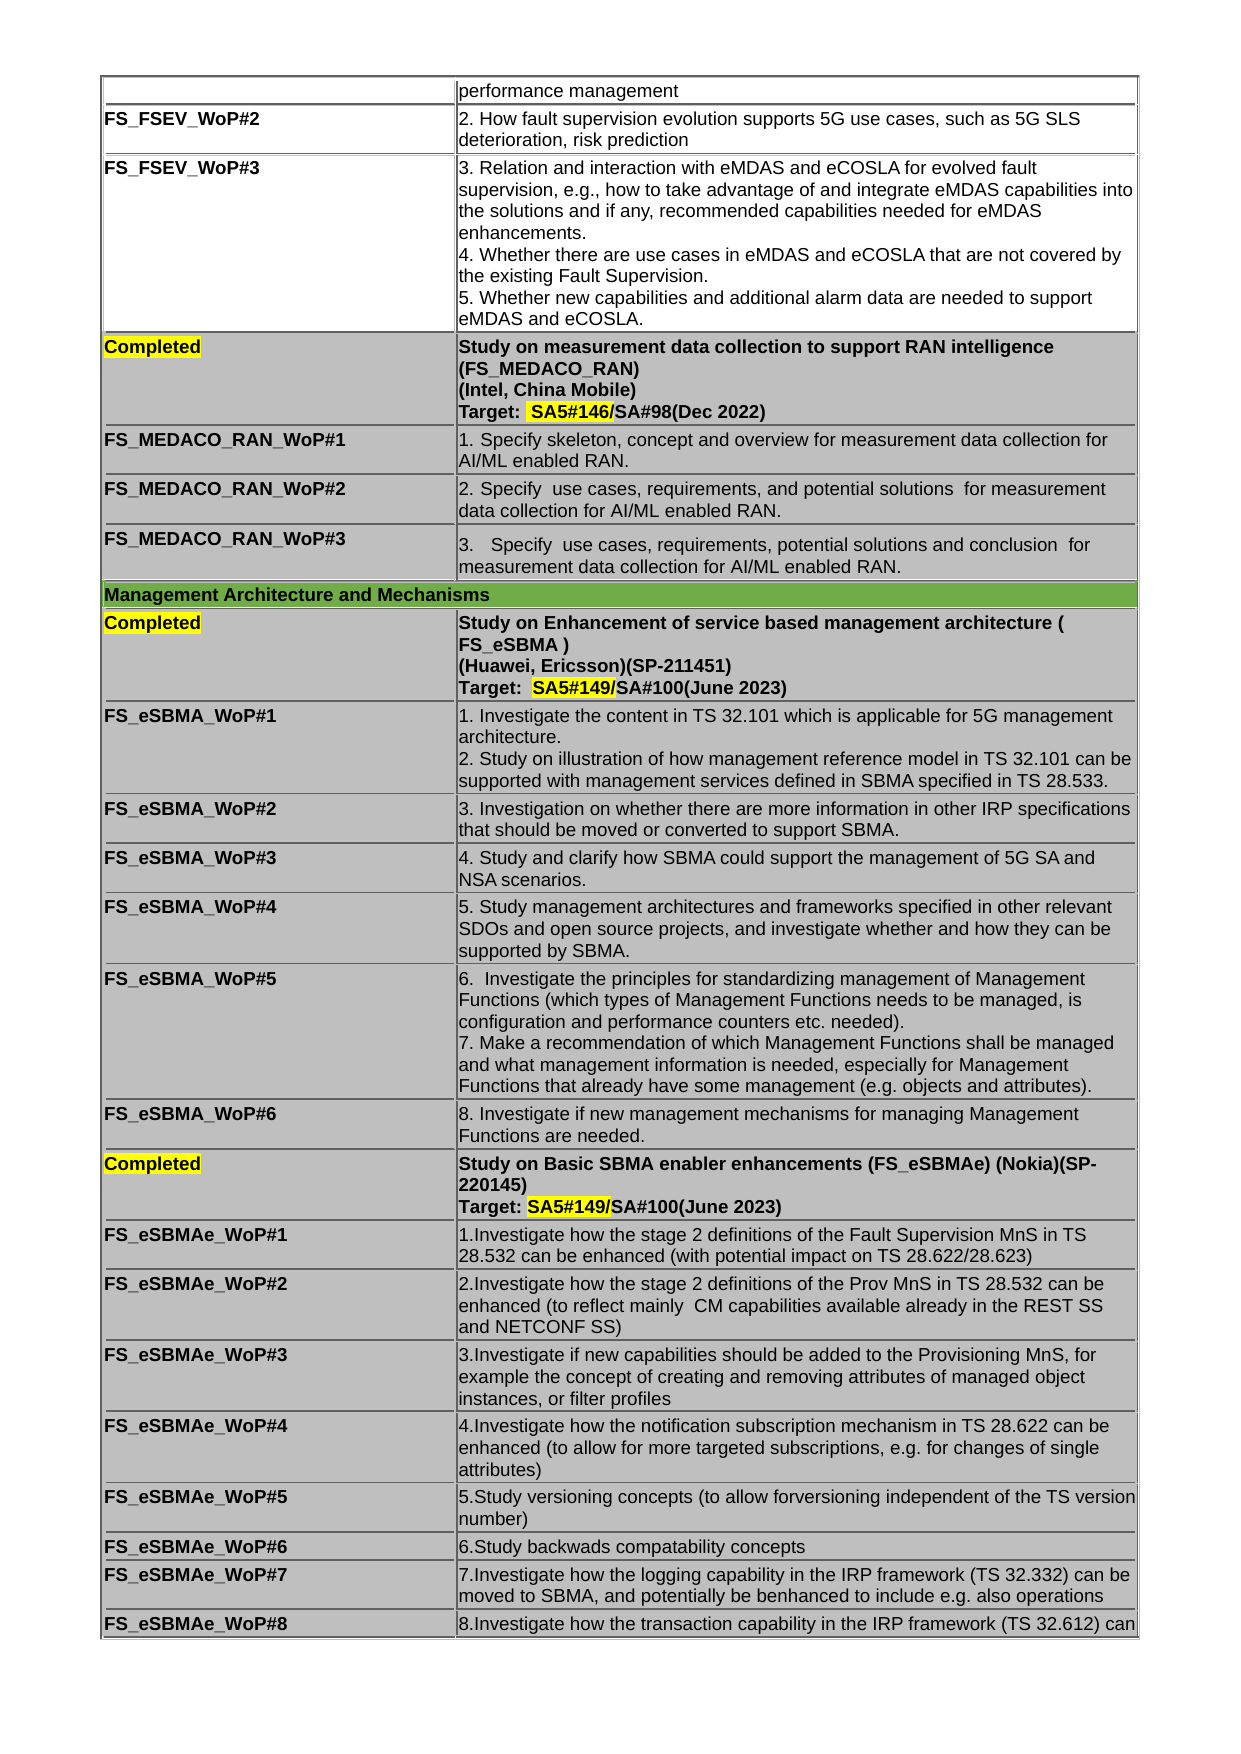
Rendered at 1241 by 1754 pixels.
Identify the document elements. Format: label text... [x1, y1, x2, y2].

table_cell FS_eSBMA_WoP#2 [102, 793, 456, 842]
table_cell 2. How fault supervision evolution supports 5G use cases, such as 5G SLS deterioration, risk prediction [458, 103, 1138, 152]
table_cell FS_FSEV_WoP#2 [102, 103, 454, 152]
table_cell FS_MEDACO_RAN_WoP#2 [104, 473, 454, 523]
table_cell 7.Investigate how the logging capability in the IRP framework (TS 32.332) can be moved to SBMA, and potentially be benhanced to include e.g. also operations [458, 1559, 1137, 1608]
table_cell 3. Specify use cases, requirements, potential solutions and conclusion for measurement data collection for AI/ML enabled RAN. [458, 523, 1138, 579]
table_cell FS_eSBMAe_WoP#4 [104, 1410, 454, 1481]
table_cell 8. Investigate if new management mechanisms for managing Management Functions are needed. [458, 1098, 1137, 1148]
table_cell FS_eSBMA_WoP#1 [104, 700, 454, 793]
table_cell FS_eSBMA_WoP#4 [102, 892, 456, 963]
table_cell FS_eSBMAe_WoP#1 [104, 1219, 454, 1268]
table_cell FS_eSBMAe_WoP#5 [104, 1481, 454, 1531]
table_cell 3.Investigate if new capabilities should be added to the Provisioning MnS, for example the concept of creating and removing attributes of managed object instances, or filter profiles [458, 1339, 1137, 1410]
table_cell 4.Investigate how the notification subscription mechanism in TS 28.622 can be enhanced (to allow for more targeted subscriptions, e.g. for changes of single attributes) [458, 1410, 1137, 1481]
table_cell 4. Study and clarify how SBMA could support the management of 5G SA and NSA scenarios. [458, 842, 1137, 892]
table_cell 2.Investigate how the stage 2 definitions of the Prov MnS in TS 28.532 can be enhanced (to reflect mainly CM capabilities available already in the REST SS and NETCONF SS) [458, 1268, 1137, 1339]
table_cell Study on Enhancement of service based management architecture ( FS_eSBMA ) (Huawei, Ericsson)(SP-211451) Target: SA5#149/SA#100(June 2023) [458, 608, 1137, 700]
table_cell Completed [104, 608, 454, 700]
table_cell FS_eSBMA_WoP#6 [104, 1098, 454, 1148]
table_cell FS_eSBMA_WoP#5 [102, 963, 456, 1098]
table_cell FS_eSBMAe_WoP#6 [104, 1531, 454, 1559]
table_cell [456, 1608, 1137, 1636]
table_cell Management Architecture and Mechanisms [104, 580, 1137, 607]
table_cell FS_MEDACO_RAN_WoP#1 [104, 424, 454, 473]
table_cell 2. Specify use cases, requirements, and potential solutions for measurement data collection for AI/ML enabled RAN. [458, 473, 1137, 523]
table_cell 6.Study backwads compatability concepts [458, 1531, 1137, 1559]
table_cell FS_eSBMAe_WoP#7 [104, 1559, 454, 1608]
table_cell FS_eSBMAe_WoP#8 [104, 1608, 456, 1636]
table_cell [456, 78, 1137, 103]
table_cell 5. Study management architectures and frameworks specified in other relevant SDOs and open source projects, and investigate whether and how they can be supported by SBMA. [456, 892, 1138, 963]
table_cell FS_FSEV_WoP#1 [104, 77, 456, 103]
table_cell 1. Investigate the content in TS 32.101 which is applicable for 5G management architecture. 2. Study on illustration of how management reference model in TS 32.101 can be supported with management services defined in SBMA specified in TS 28.533. [458, 700, 1137, 793]
table_cell 5.Study versioning concepts (to allow forversioning independent of the TS version number) [458, 1481, 1137, 1531]
table_cell Study on measurement data collection to support RAN intelligence (FS_MEDACO_RAN) (Intel, China Mobile) Target: SA5#146/SA#98(Dec 2022) [458, 331, 1137, 424]
table_cell FS_FSEV_WoP#3 [104, 153, 454, 331]
table_cell Study on Basic SBMA enabler enhancements (FS_eSBMAe) (Nokia)(SP-220145) Target: SA5#149/SA#100(June 2023) [458, 1148, 1138, 1219]
table_cell Completed [102, 1148, 454, 1219]
table_cell FS_eSBMA_WoP#3 [104, 842, 454, 892]
table_cell FS_MEDACO_RAN_WoP#3 [102, 523, 454, 579]
table_cell 1.Investigate how the stage 2 definitions of the Fault Supervision MnS in TS 28.532 can be enhanced (with potential impact on TS 28.622/28.623) [458, 1219, 1137, 1268]
table_cell 3. Relation and interaction with eMDAS and eCOSLA for evolved fault supervision, e.g., how to take advantage of and integrate eMDAS capabilities into the solutions and if any, recommended capabilities needed for eMDAS enhancements. 4. Whether there are use cases in eMDAS and eCOSLA that are not covered by the existing Fault Supervision. 5. Whether new capabilities and additional alarm data are needed to support eMDAS and eCOSLA. [458, 153, 1137, 331]
table_cell Completed [104, 331, 454, 424]
table_cell FS_eSBMAe_WoP#3 [104, 1339, 454, 1410]
table_cell 6. Investigate the principles for standardizing management of Management Functions (which types of Management Functions needs to be managed, is configuration and performance counters etc. needed). 7. Make a recommendation of which Management Functions shall be managed and what management information is needed, especially for Management Functions that already have some management (e.g. objects and attributes). [456, 963, 1138, 1098]
table_cell FS_eSBMAe_WoP#2 [104, 1268, 454, 1339]
table_cell 1. Specify skeleton, concept and overview for measurement data collection for AI/ML enabled RAN. [458, 424, 1137, 473]
table_cell 3. Investigation on whether there are more information in other IRP specifications that should be moved or converted to support SBMA. [456, 793, 1138, 842]
